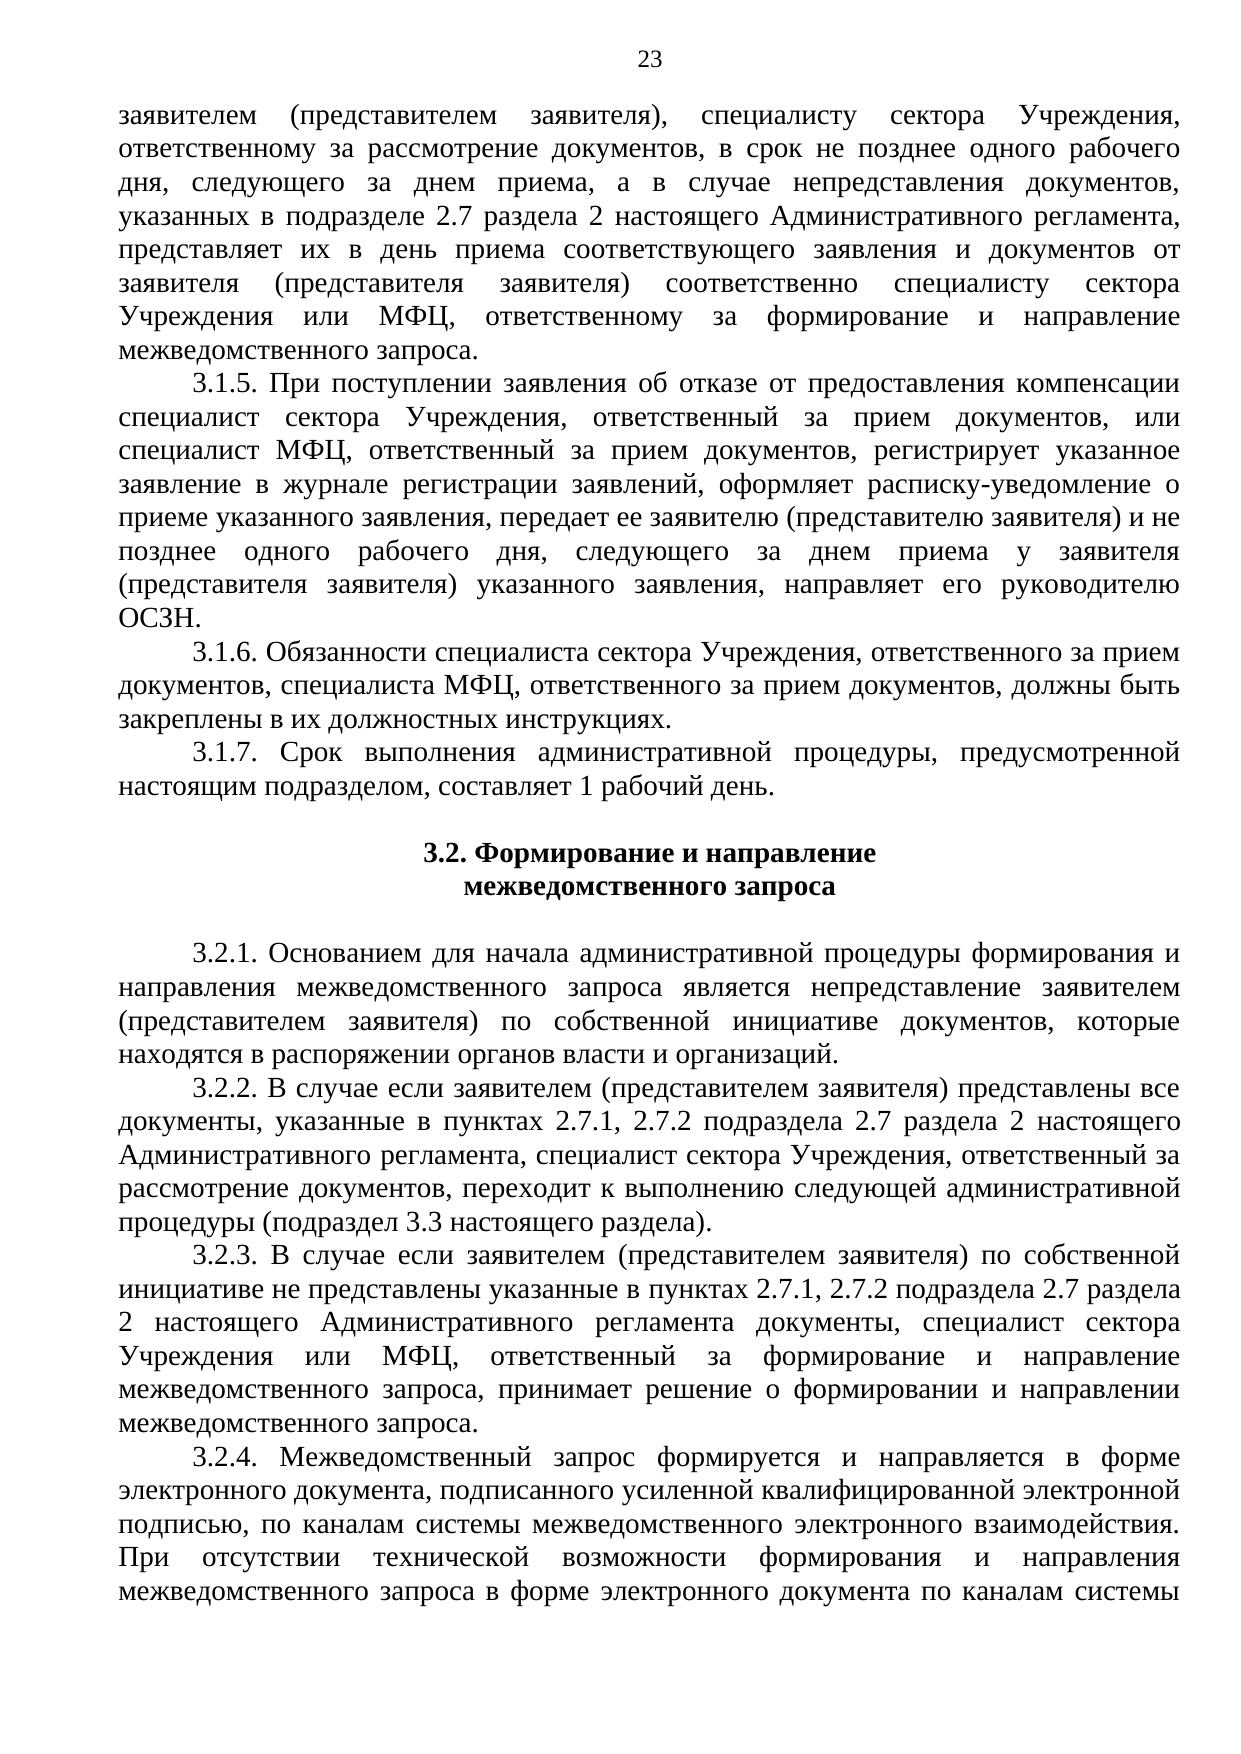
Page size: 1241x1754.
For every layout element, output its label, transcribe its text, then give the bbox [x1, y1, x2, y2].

text 3.1.6. Обязанности специалиста сектора Учреждения, ответственного за прием документов, специалиста МФЦ, ответственного за прием документов, должны быть закреплены в их должностных инструкциях. [118, 634, 1181, 734]
text 3.1.5. При поступлении заявления об отказе от предоставления компенсации специалист сектора Учреждения, ответственный за прием документов, или специалист МФЦ, ответственный за прием документов, регистрирует указанное заявление в журнале регистрации заявлений, оформляет расписку-уведомление о приеме указанного заявления, передает ее заявителю (представителю заявителя) и не позднее одного рабочего дня, следующего за днем приема у заявителя (представителя заявителя) указанного заявления, направляет его руководителю ОСЗН. [118, 365, 1181, 634]
title межведомственного запроса [118, 868, 1181, 902]
text 3.2.3. В случае если заявителем (представителем заявителя) по собственной инициативе не представлены указанные в пунктах 2.7.1, 2.7.2 подраздела 2.7 раздела 2 настоящего Административного регламента документы, специалист сектора Учреждения или МФЦ, ответственный за формирование и направление межведомственного запроса, принимает решение о формировании и направлении межведомственного запроса. [118, 1237, 1181, 1439]
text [118, 1439, 1181, 1606]
text 3.1.7. Срок выполнения административной процедуры, предусмотренной настоящим подразделом, составляет 1 рабочий день. [118, 734, 1181, 801]
text 3.2.2. В случае если заявителем (представителем заявителя) представлены все документы, указанные в пунктах 2.7.1, 2.7.2 подраздела 2.7 раздела 2 настоящего Административного регламента, специалист сектора Учреждения, ответственный за рассмотрение документов, переходит к выполнению следующей административной процедуры (подраздел 3.3 настоящего раздела). [118, 1070, 1181, 1237]
text 3.2.1. Основанием для начала административной процедуры формирования и направления межведомственного запроса является непредставление заявителем (представителем заявителя) по собственной инициативе документов, которые находятся в распоряжении органов власти и организаций. [118, 936, 1181, 1070]
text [118, 97, 1181, 365]
title 3.2. Формирование и направление [118, 835, 1181, 868]
